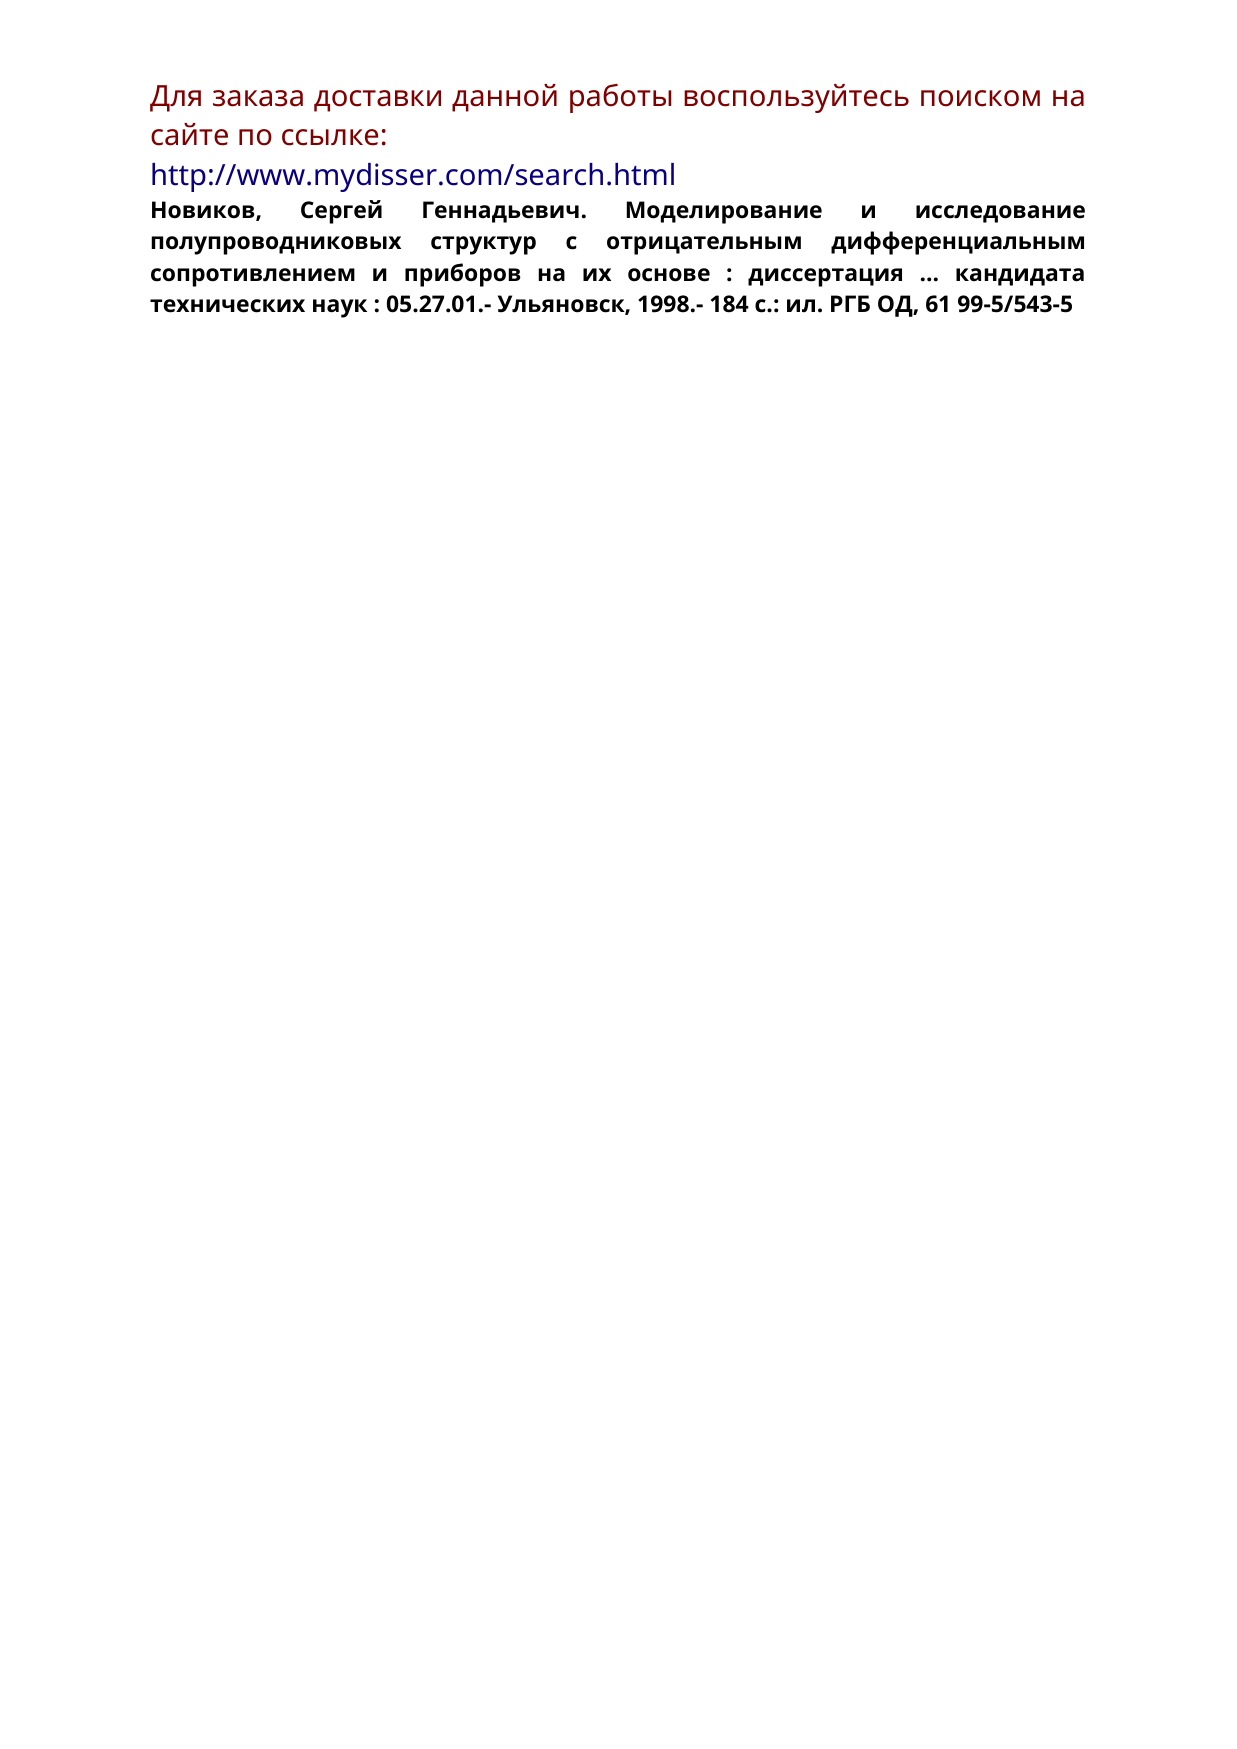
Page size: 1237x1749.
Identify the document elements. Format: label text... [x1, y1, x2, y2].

text Новиков, Сергей Геннадьевич. Моделирование и исследование полупроводниковых структур с отрицательным дифференциальным сопротивлением и приборов на их основе : диссертация ... кандидата технических наук : 05.27.01.- Ульяновск, 1998.- 184 с.: ил. РГБ ОД, 61 99-5/543-5 [150, 194, 1086, 319]
